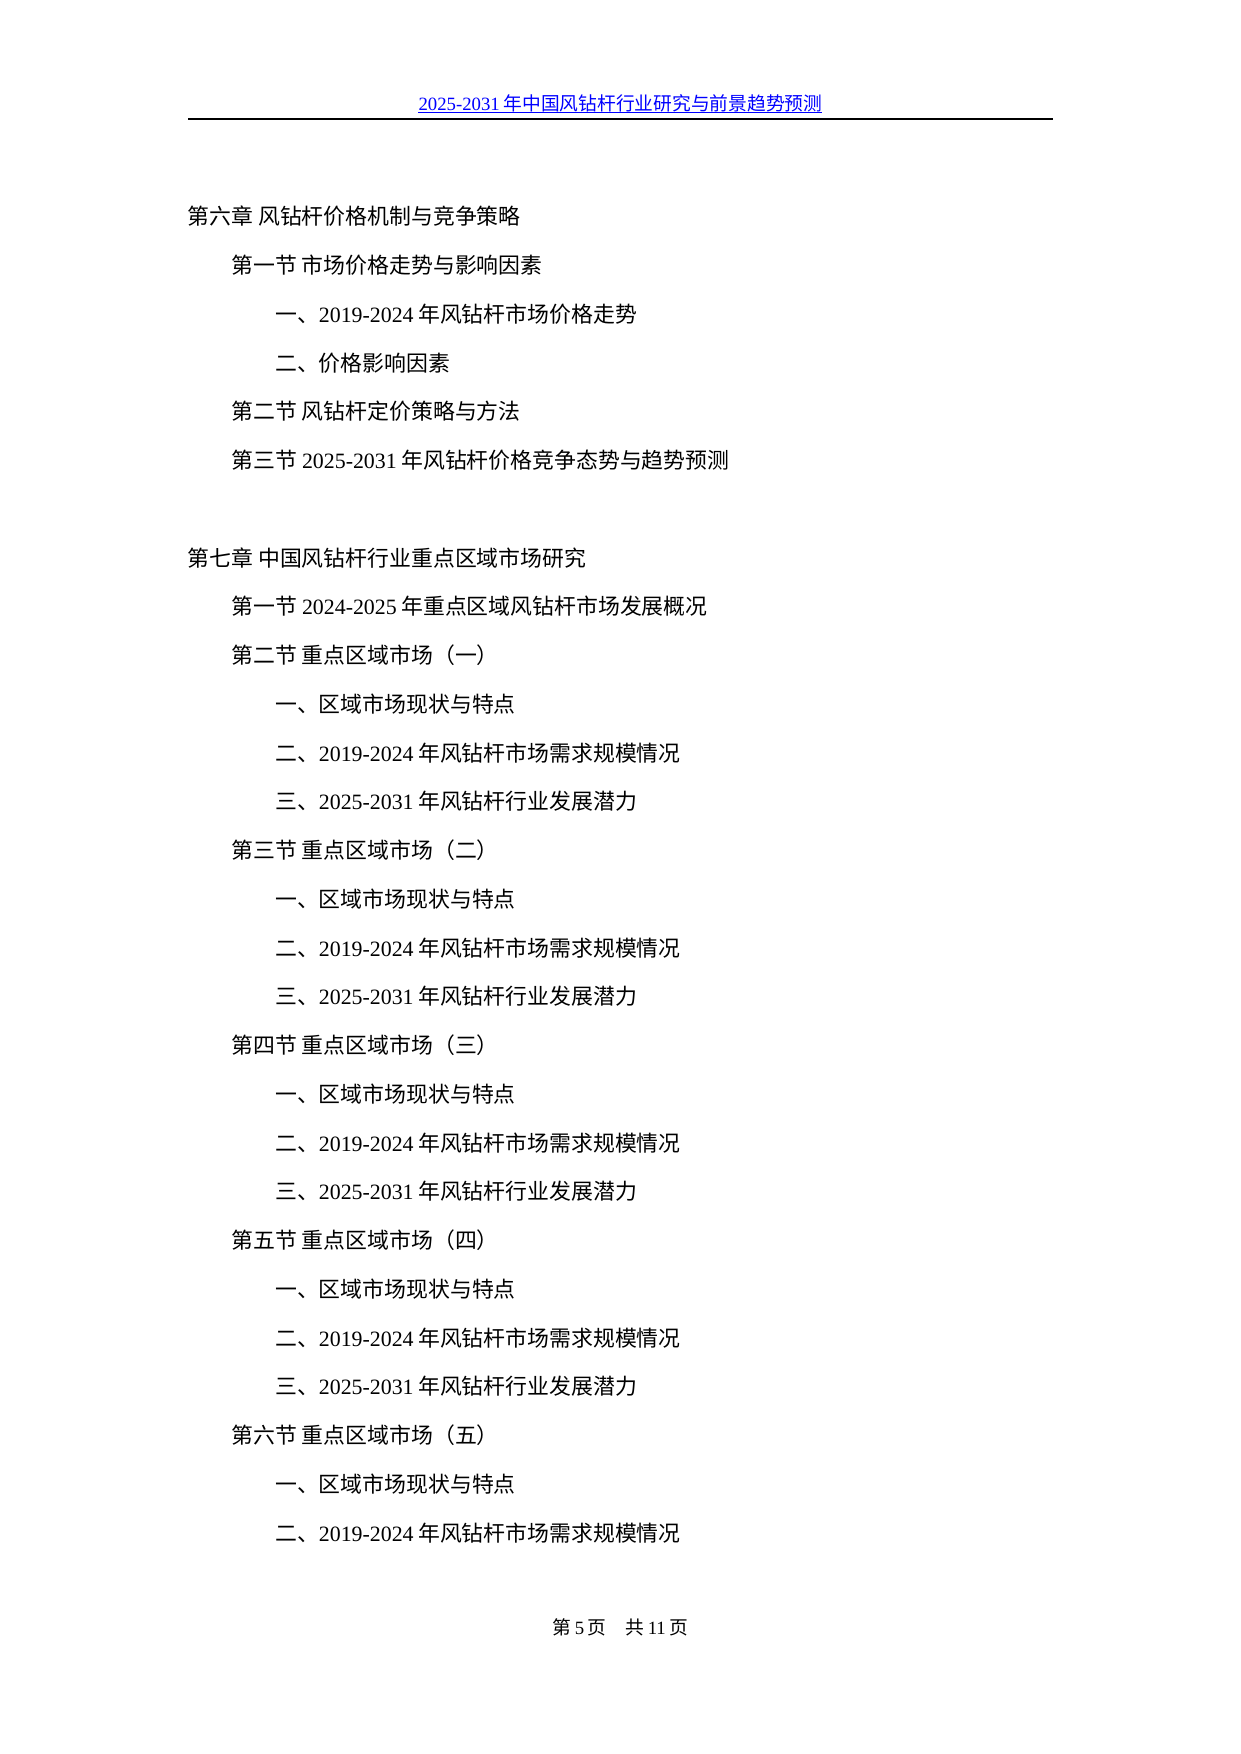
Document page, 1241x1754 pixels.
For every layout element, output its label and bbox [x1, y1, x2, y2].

text [187, 150, 1053, 1548]
